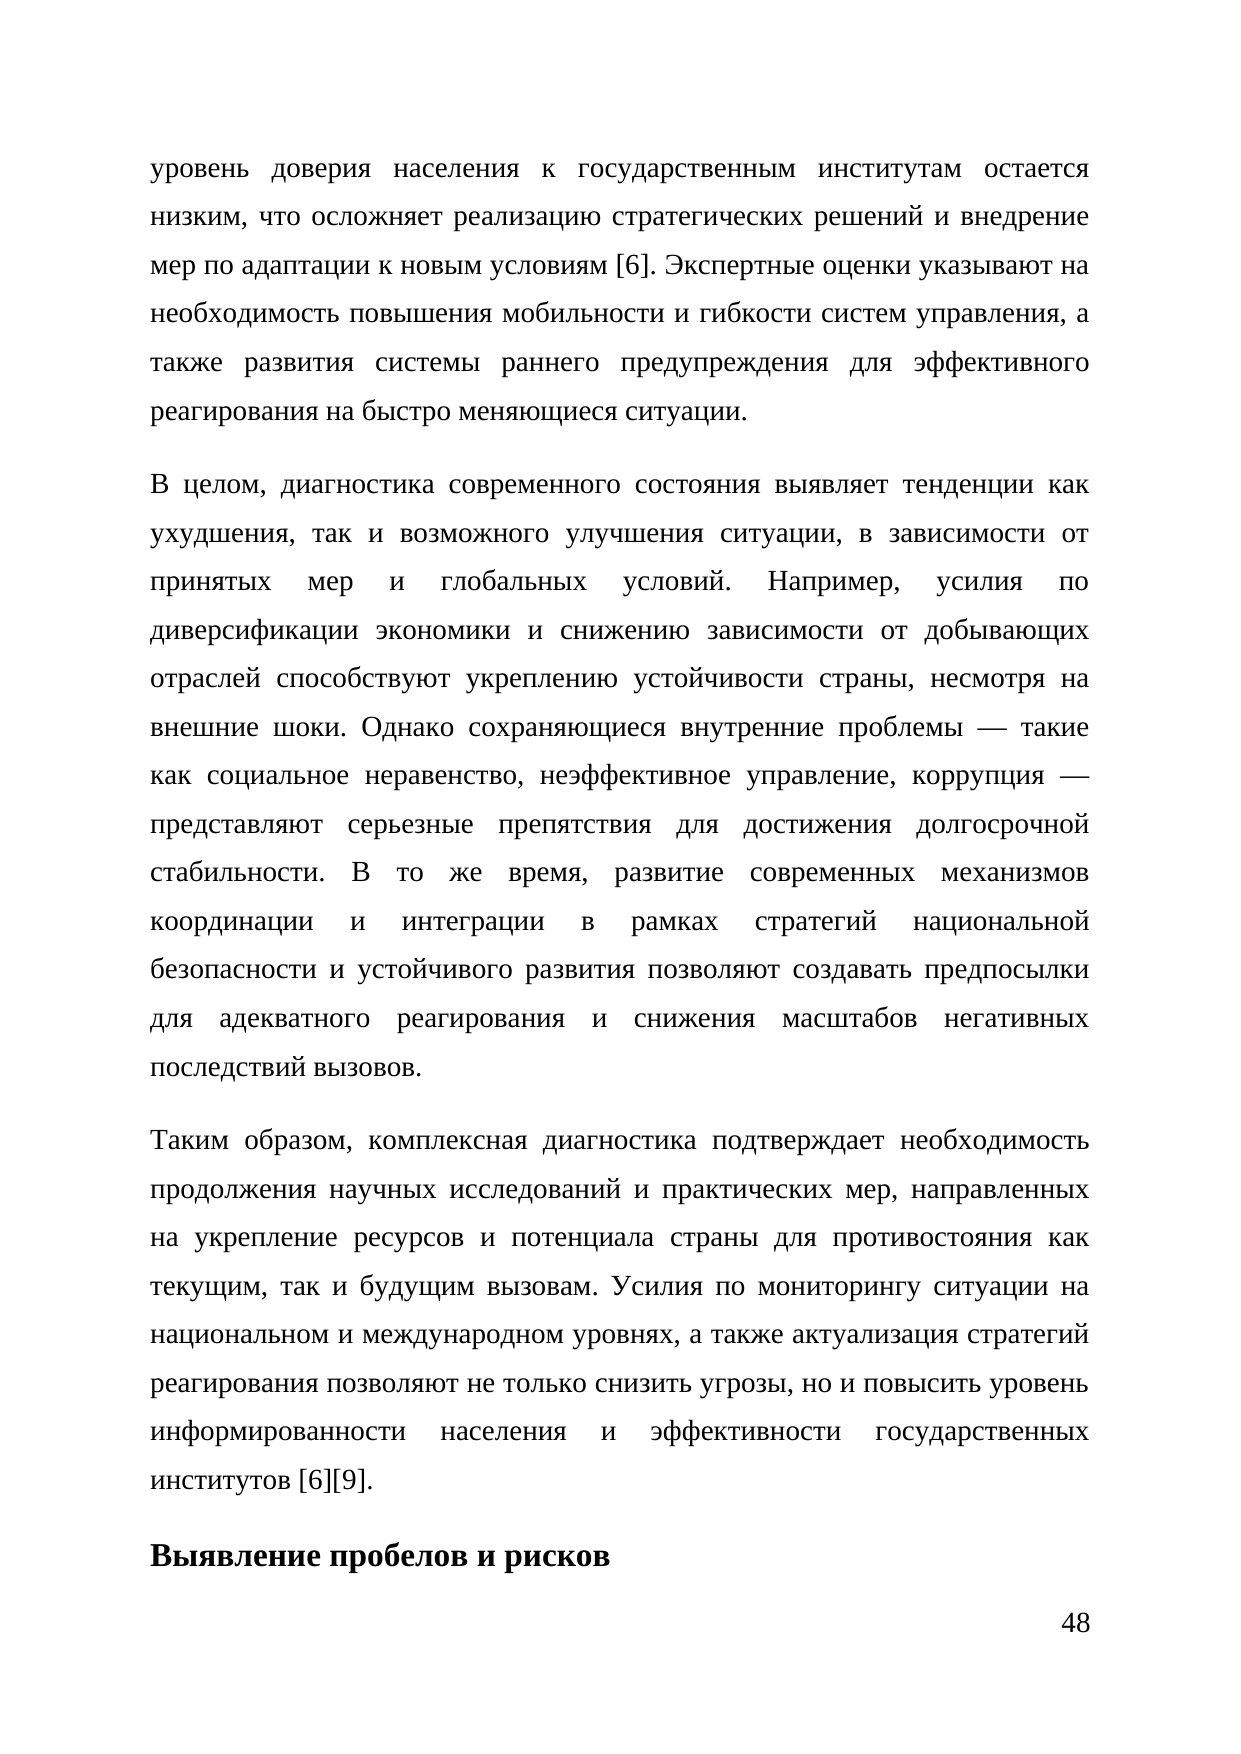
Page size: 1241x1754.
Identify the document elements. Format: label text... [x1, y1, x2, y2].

text Таким образом, комплексная диагностика подтверждает необходимость продолжения научных исследований и практических мер, направленных на укрепление ресурсов и потенциала страны для противостояния как текущим, так и будущим вызовам. Усилия по мониторингу ситуации на национальном и международном уровнях, а также актуализация стратегий реагирования позволяют не только снизить угрозы, но и повысить уровень информированности населения и эффективности государственных институтов [6][9]. [150, 1122, 1090, 1496]
text В целом, диагностика современного состояния выявляет тенденции как ухудшения, так и возможного улучшения ситуации, в зависимости от принятых мер и глобальных условий. Например, усилия по диверсификации экономики и снижению зависимости от добывающих отраслей способствуют укреплению устойчивости страны, несмотря на внешние шоки. Однако сохраняющиеся внутренние проблемы — такие как социальное неравенство, неэффективное управление, коррупция — представляют серьезные препятствия для достижения долгосрочной стабильности. В то же время, развитие современных механизмов координации и интеграции в рамках стратегий национальной безопасности и устойчивого развития позволяют создавать предпосылки для адекватного реагирования и снижения масштабов негативных последствий вызовов. [150, 466, 1090, 1082]
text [150, 150, 1090, 426]
subtitle Выявление пробелов и рисков [150, 1536, 1090, 1574]
